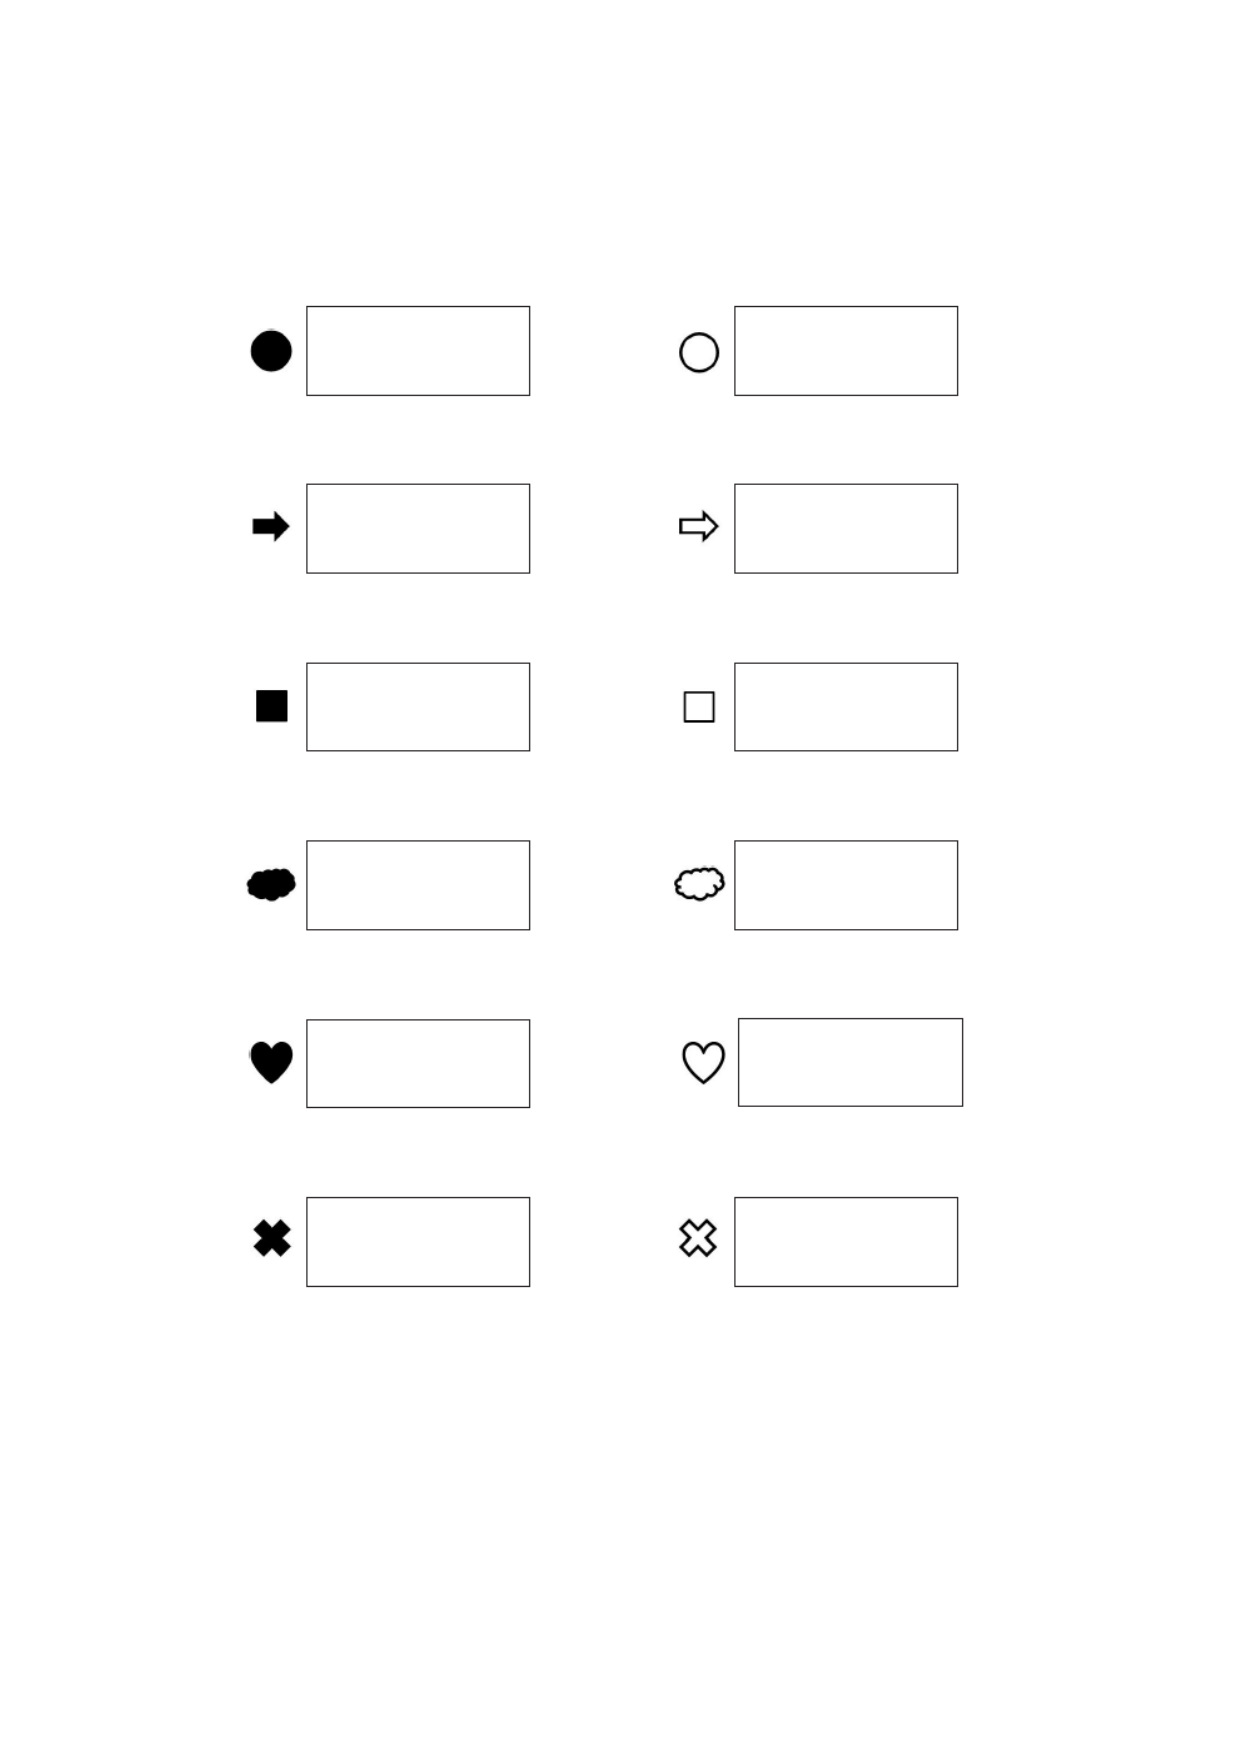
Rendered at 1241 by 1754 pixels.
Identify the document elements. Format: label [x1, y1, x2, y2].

picture [185, 292, 1056, 1336]
